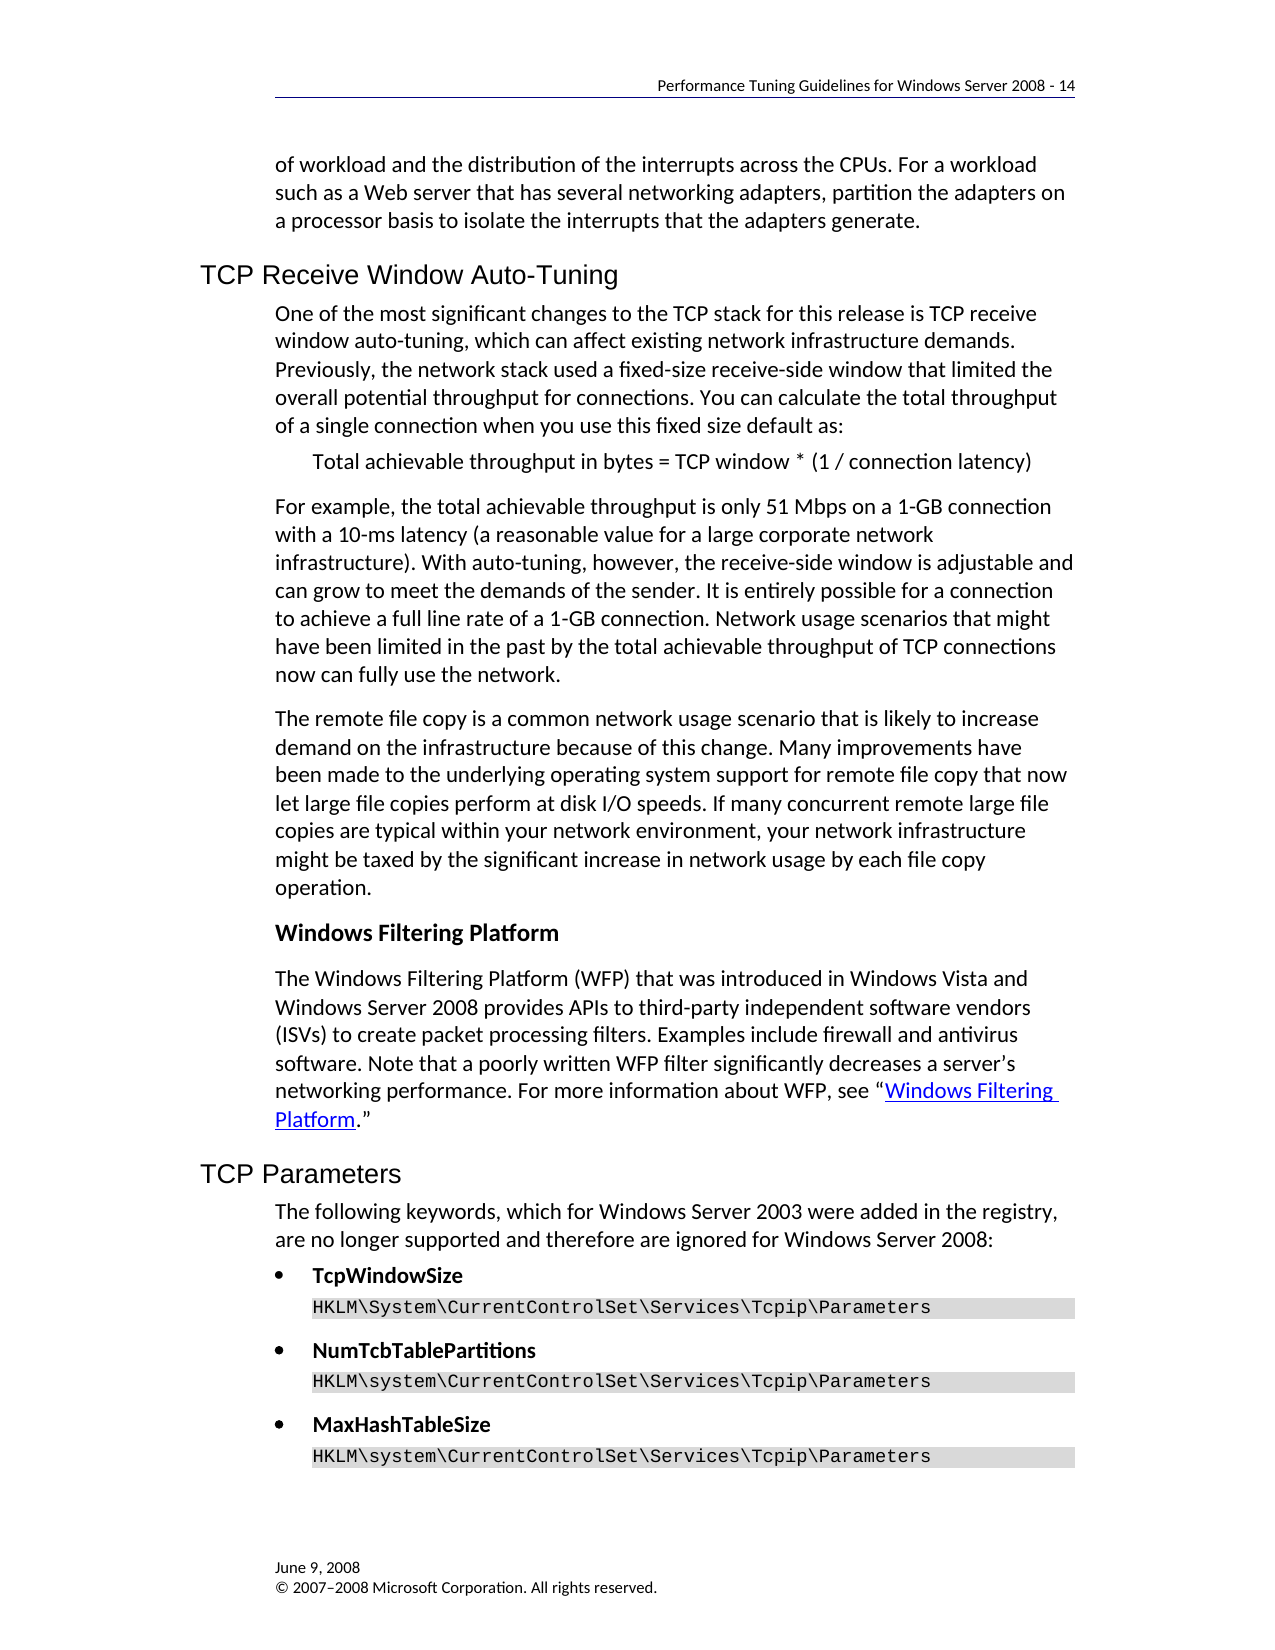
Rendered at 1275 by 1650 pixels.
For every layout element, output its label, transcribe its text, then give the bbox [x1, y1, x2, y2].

text The remote file copy is a common network usage scenario that is likely to increase demand on the infrastructure because of this change. Many improvements have been made to the underlying operating system support for remote file copy that now let large file copies perform at disk I/O speeds. If many concurrent remote large file copies are typical within your network environment, your network infrastructure might be taxed by the significant increase in network usage by each file copy operation. [275, 704, 1075, 901]
subtitle TCP Receive Window Auto-Tuning [200, 259, 1075, 290]
list TcpWindowSize [275, 1262, 1075, 1290]
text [275, 150, 1075, 234]
text Total achievable throughput in bytes = TCP window * (1 / connection latency) [312, 447, 1075, 475]
text Windows Filtering Platform [275, 917, 1075, 948]
text The Windows Filtering Platform (WFP) that was introduced in Windows Vista and Windows Server 2008 provides APIs to third-party independent software vendors (ISVs) to create packet processing filters. Examples include firewall and antivirus software. Note that a poorly written WFP filter significantly decreases a server’s networking performance. For more information about WFP, see “Windows Filtering Platform.” [275, 964, 1075, 1133]
text HKLM\system\CurrentControlSet\Services\Tcpip\Parameters [312, 1447, 1075, 1468]
list MaxHashTableSize [275, 1410, 1075, 1438]
list NumTcbTablePartitions [275, 1336, 1075, 1364]
text One of the most significant changes to the TCP stack for this release is TCP receive window auto-tuning, which can affect existing network infrastructure demands. Previously, the network stack used a fixed-size receive-side window that limited the overall potential throughput for connections. You can calculate the total throughput of a single connection when you use this fixed size default as: [275, 299, 1075, 439]
text HKLM\System\CurrentControlSet\Services\Tcpip\Parameters [312, 1298, 1075, 1319]
subtitle TCP Parameters [200, 1158, 1075, 1189]
text HKLM\system\CurrentControlSet\Services\Tcpip\Parameters [312, 1372, 1075, 1393]
text For example, the total achievable throughput is only 51 Mbps on a 1-GB connection with a 10-ms latency (a reasonable value for a large corporate network infrastructure). With auto-tuning, however, the receive-side window is adjustable and can grow to meet the demands of the sender. It is entirely possible for a connection to achieve a full line rate of a 1-GB connection. Network usage scenarios that might have been limited in the past by the total achievable throughput of TCP connections now can fully use the network. [275, 492, 1075, 688]
text The following keywords, which for Windows Server 2003 were added in the registry, are no longer supported and therefore are ignored for Windows Server 2008: [275, 1197, 1075, 1253]
